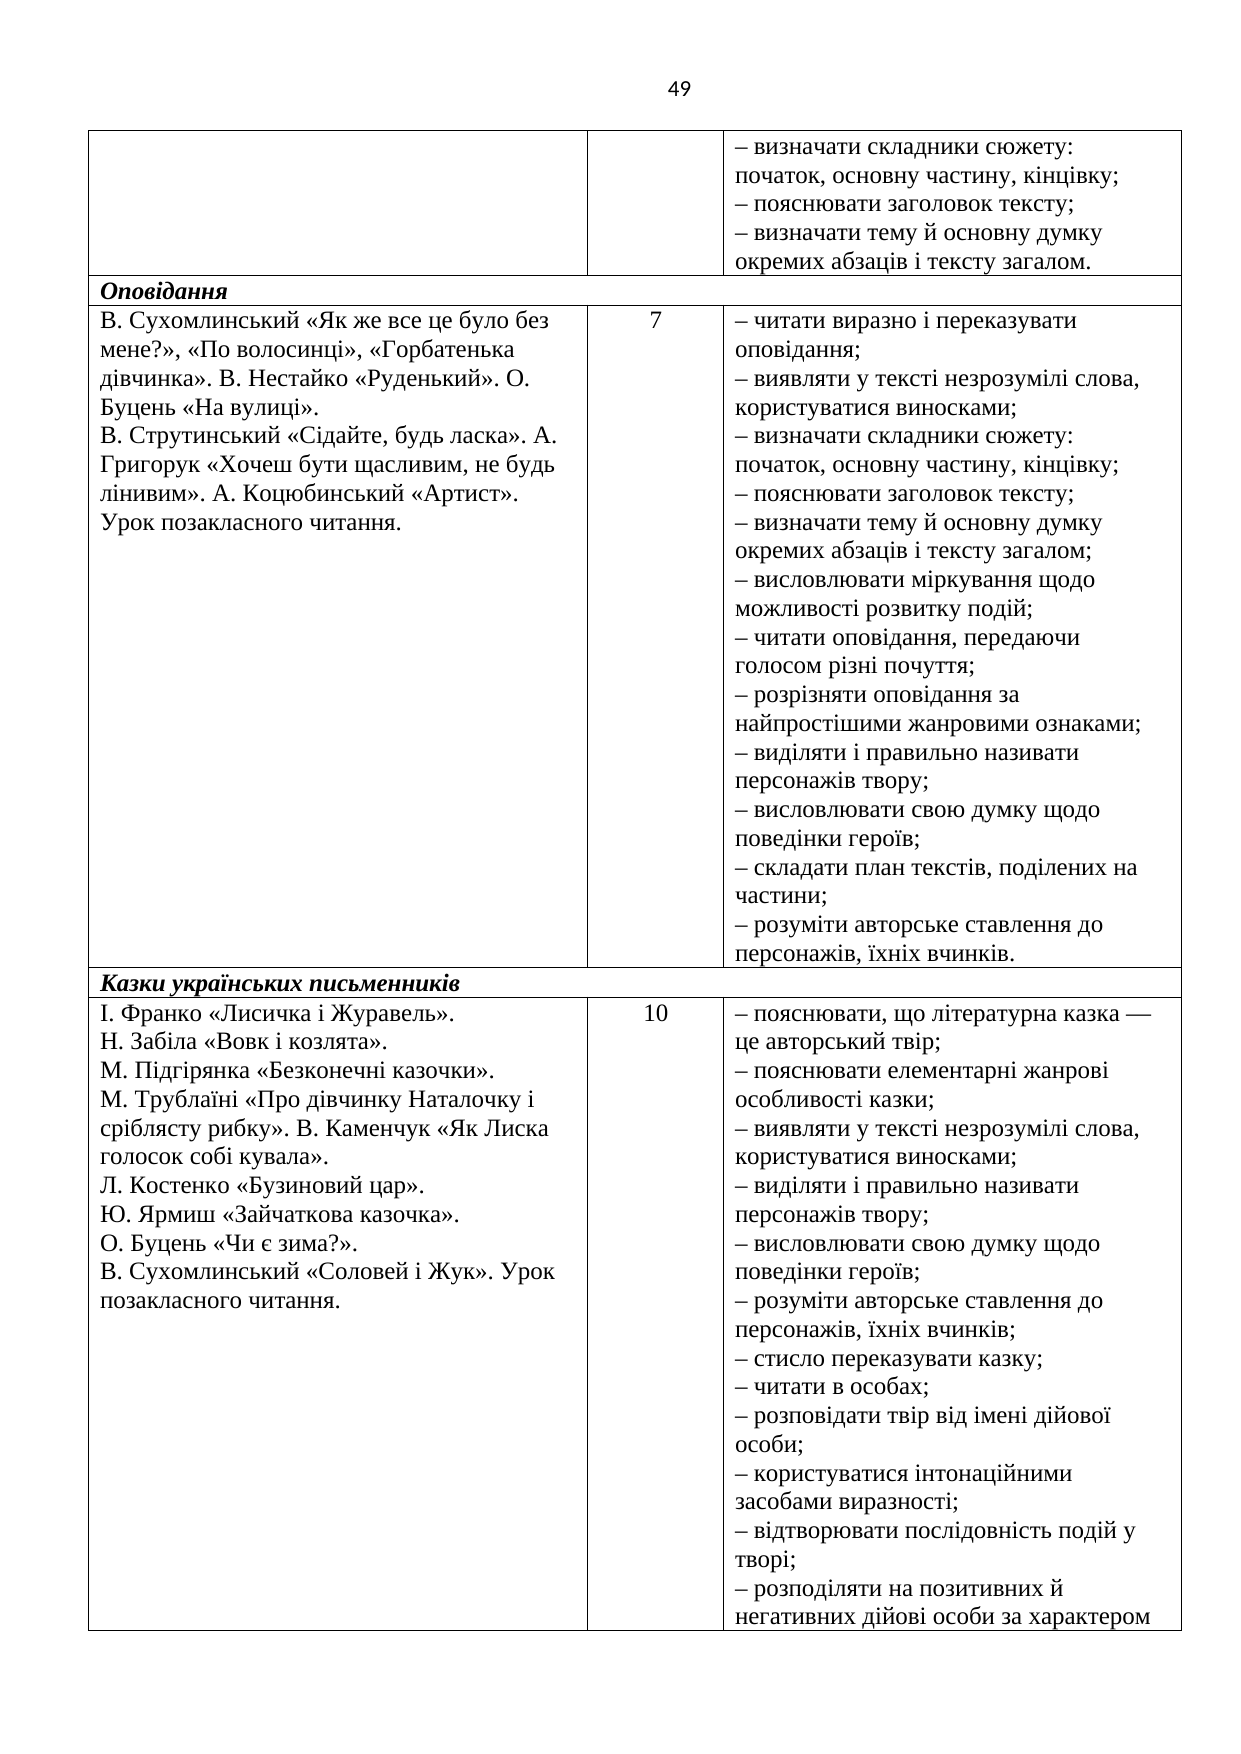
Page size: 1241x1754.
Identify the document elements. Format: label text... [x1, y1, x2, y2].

table_cell 10 [588, 998, 723, 1630]
table_cell Оповідання [89, 276, 1181, 304]
table_cell 14 [588, 131, 723, 275]
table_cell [89, 998, 587, 1630]
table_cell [724, 998, 1181, 1630]
table_cell Казки українських письменників [89, 968, 1181, 997]
table_cell 7 [588, 306, 723, 967]
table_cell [724, 131, 1181, 275]
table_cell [89, 131, 587, 275]
table_cell – читати виразно і переказувати оповідання; – виявляти у тексті незрозумілі слова, користуватися виносками; – визначати складники сюжету: початок, основну частину, кінцівку; – пояснювати заголовок тексту; – визначати тему й основну думку окремих абзаців і тексту загалом; – висловлювати міркування щодо можливості розвитку подій; – читати оповідання, передаючи голосом різні почуття; – розрізняти оповідання за найпростішими жанровими ознаками; – виділяти і правильно називати персонажів твору; – висловлювати свою думку щодо поведінки героїв; – складати план текстів, поділених на частини; – розуміти авторське ставлення до персонажів, їхніх вчинків. [724, 306, 1181, 967]
table_cell В. Сухомлинський «Як же все це було без мене?», «По волосинці», «Горбатенька дівчинка». В. Нестайко «Руденький». О. Буцень «На вулиці». В. Струтинський «Сідайте, будь ласка». А. Григорук «Хочеш бути щасливим, не будь лінивим». А. Коцюбинський «Артист». Урок позакласного читання. [89, 306, 587, 967]
